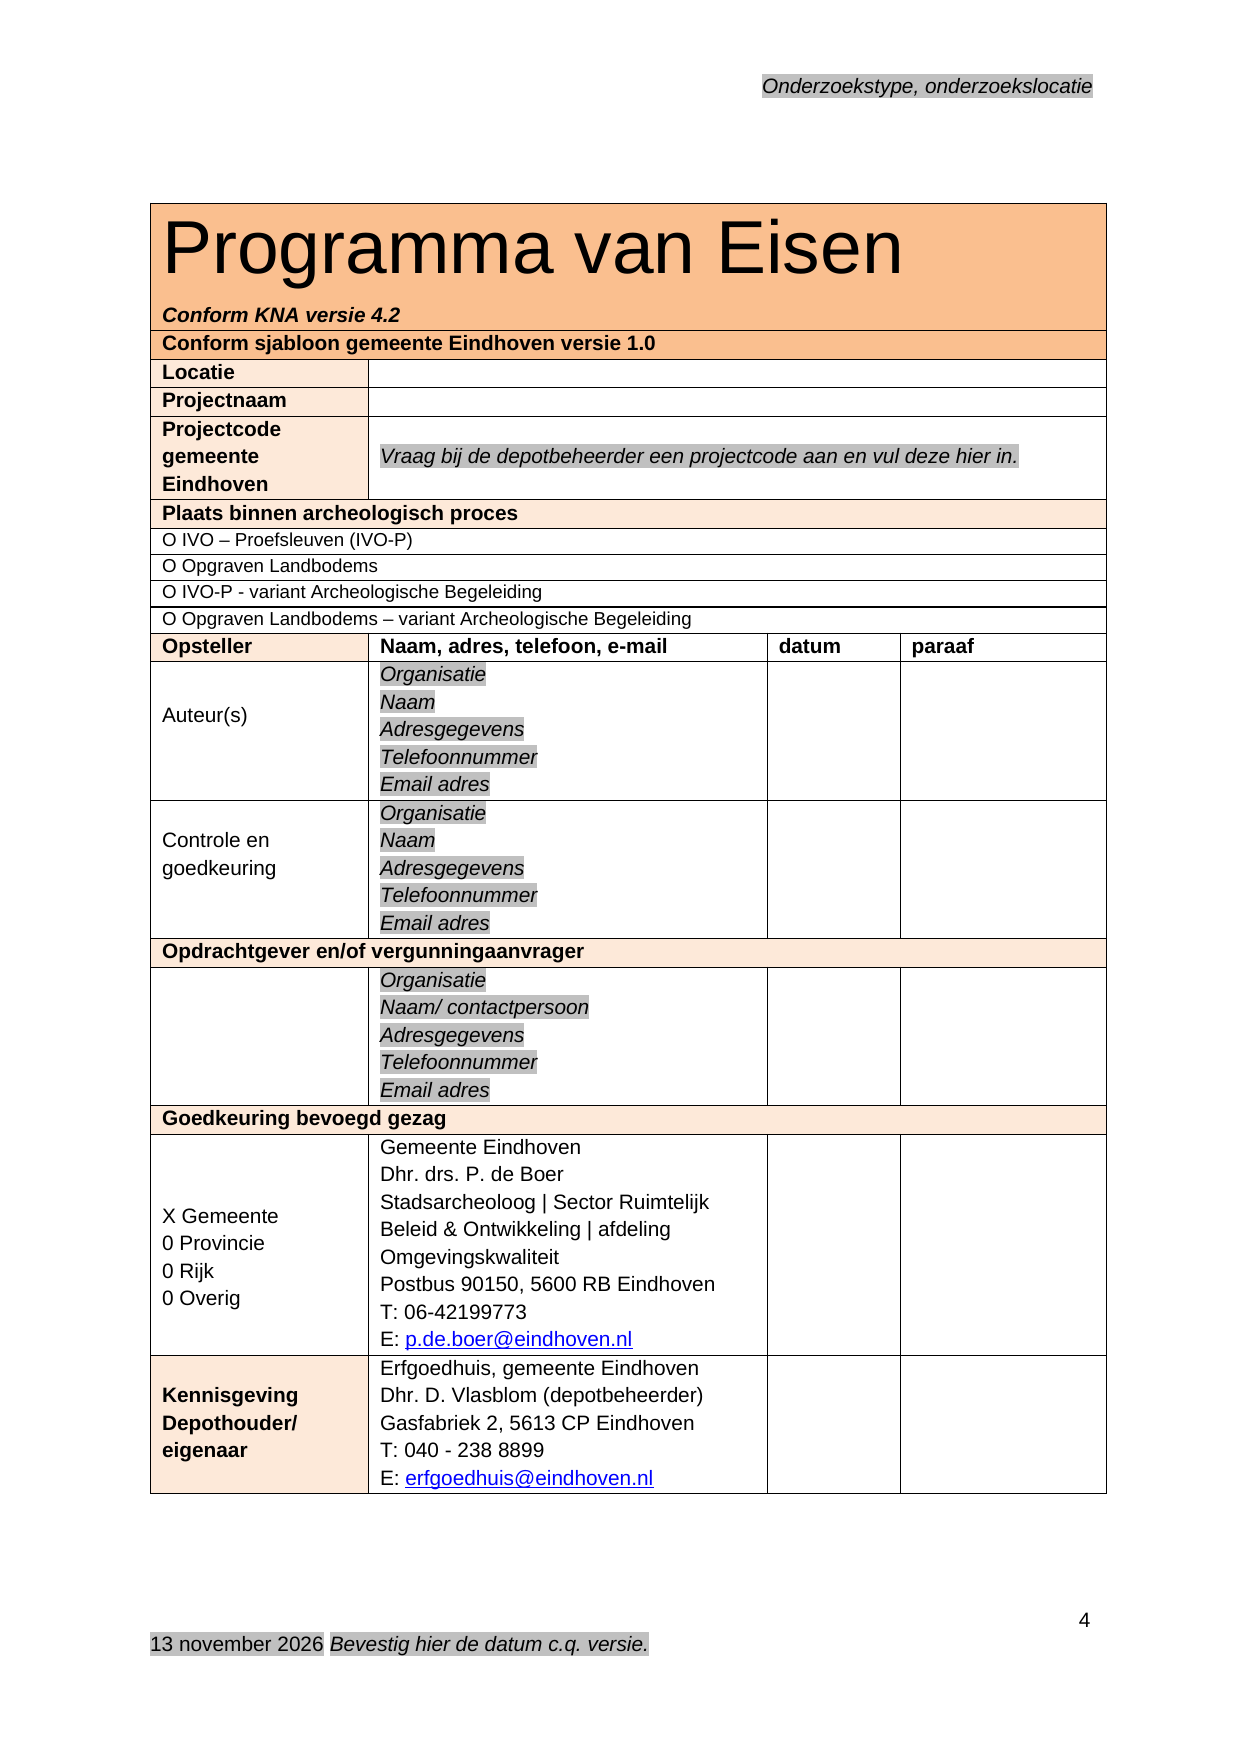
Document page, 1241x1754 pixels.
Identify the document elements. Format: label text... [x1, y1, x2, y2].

table_cell Opdrachtgever en/of vergunningaanvrager [151, 939, 1106, 967]
table_cell O IVO-P - variant Archeologische Begeleiding [151, 581, 1106, 606]
table_header Programma van Eisen Conform KNA versie 4.2 [151, 204, 1106, 330]
table_cell [901, 968, 1106, 1105]
table_cell paraaf [901, 634, 1106, 661]
table_cell Projectnaam [151, 388, 368, 416]
table_cell [768, 968, 900, 1105]
table_cell Opsteller [151, 634, 368, 661]
table_cell Vraag bij de depotbeheerder een projectcode aan en vul deze hier in. [369, 417, 1106, 499]
table_cell [901, 662, 1106, 799]
table_cell [151, 968, 368, 1105]
table_cell Organisatie Naam Adresgegevens Telefoonnummer Email adres [369, 801, 767, 938]
table_cell Projectcode gemeente Eindhoven [151, 417, 368, 499]
table_cell Gemeente Eindhoven Dhr. drs. P. de Boer Stadsarcheoloog | Sector Ruimtelijk Beleid & Ontwikkeling | afdeling Omgevingskwaliteit Postbus 90150, 5600 RB Eindhoven T: 06-42199773 E: p.de.boer@eindhoven.nl [369, 1135, 767, 1355]
table_cell O IVO – Proefsleuven (IVO-P) [151, 529, 1106, 554]
table_cell Auteur(s) [151, 662, 368, 799]
table_cell O Opgraven Landbodems – variant Archeologische Begeleiding [151, 608, 1106, 632]
table_cell datum [768, 634, 900, 661]
table_cell [768, 662, 900, 799]
table_cell Controle en goedkeuring [151, 801, 368, 938]
table_cell [901, 1135, 1106, 1355]
table_cell X Gemeente 0 Provincie 0 Rijk 0 Overig [151, 1135, 368, 1355]
table_cell [768, 801, 900, 938]
table_cell Erfgoedhuis, gemeente Eindhoven Dhr. D. Vlasblom (depotbeheerder) Gasfabriek 2, 5613 CP Eindhoven T: 040 - 238 8899 E: erfgoedhuis@eindhoven.nl [369, 1356, 767, 1493]
table_cell Plaats binnen archeologisch proces [151, 500, 1106, 528]
table_cell Organisatie Naam Adresgegevens Telefoonnummer Email adres [369, 662, 767, 799]
table_cell O Opgraven Landbodems [151, 555, 1106, 580]
table_cell [369, 388, 1106, 416]
table_cell [768, 1356, 900, 1493]
table_cell [901, 1356, 1106, 1493]
table_cell [901, 801, 1106, 938]
table_cell Goedkeuring bevoegd gezag [151, 1106, 1106, 1134]
table_cell Locatie [151, 360, 368, 387]
table_cell Naam, adres, telefoon, e-mail [369, 634, 767, 661]
table_cell Kennisgeving Depothouder/ eigenaar [151, 1356, 368, 1493]
table_cell [369, 360, 1106, 387]
table_cell Organisatie Naam/ contactpersoon Adresgegevens Telefoonnummer Email adres [369, 968, 767, 1105]
table_cell [768, 1135, 900, 1355]
table_cell Conform sjabloon gemeente Eindhoven versie 1.0 [151, 331, 1106, 359]
